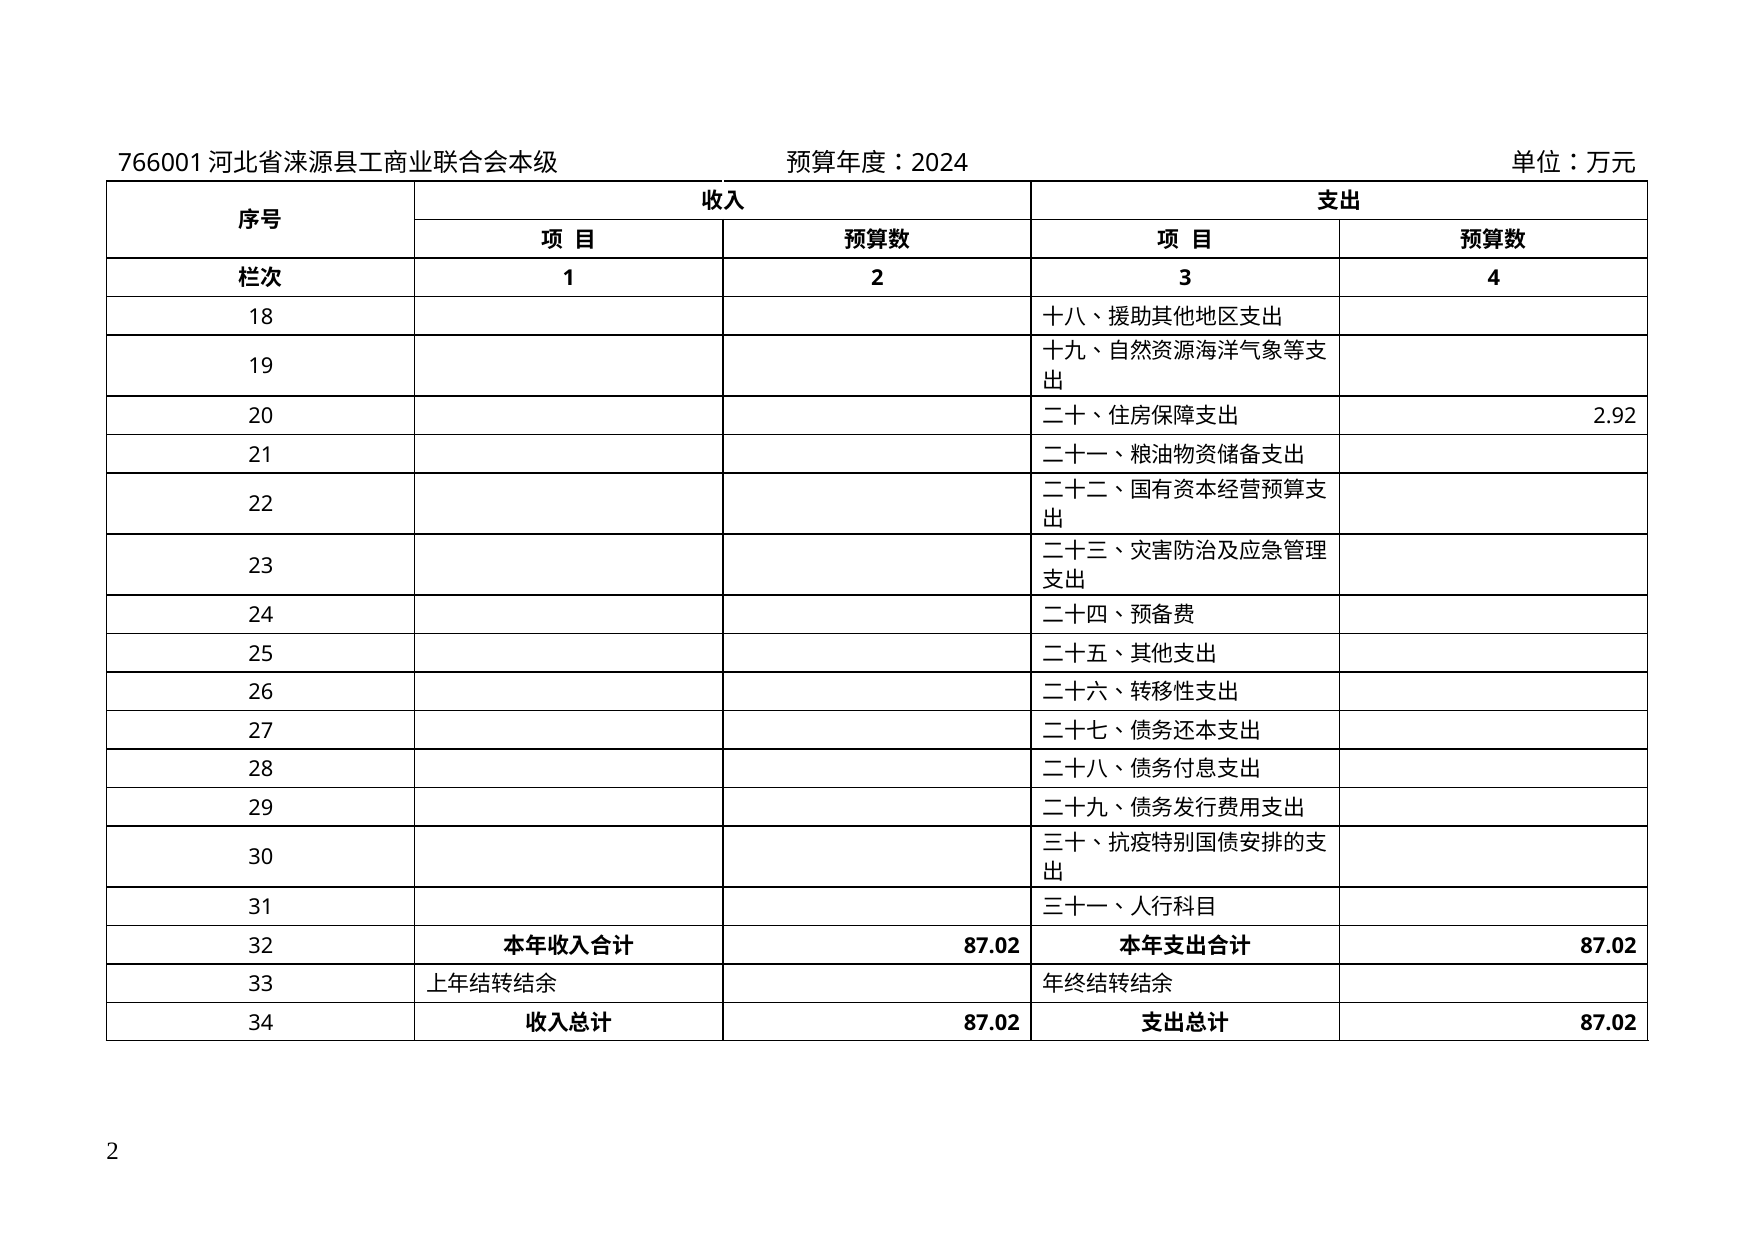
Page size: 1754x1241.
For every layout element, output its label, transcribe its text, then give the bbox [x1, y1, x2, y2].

table_cell 87.02 [1340, 1003, 1647, 1040]
table_cell 34 [107, 1003, 414, 1040]
table_cell 87.02 [724, 926, 1030, 963]
table_cell [415, 788, 722, 825]
table_header 766001河北省涞源县工商业联合会本级 [107, 143, 722, 180]
table_cell [724, 397, 1030, 433]
table_cell 二十二、国有资本经营预算支出 [1032, 474, 1339, 533]
table_cell [724, 474, 1030, 533]
table_cell [724, 435, 1030, 472]
table_cell 收入总计 [415, 1003, 722, 1040]
table_cell [724, 634, 1030, 671]
table_cell [1340, 596, 1647, 633]
table_cell 年终结转结余 [1032, 965, 1339, 1001]
table_cell [1340, 474, 1647, 533]
table_cell [415, 827, 722, 886]
table_cell 二十、住房保障支出 [1032, 397, 1339, 433]
table_cell 支出 [1032, 182, 1647, 219]
table_cell 87.02 [1340, 926, 1647, 963]
table_cell [724, 827, 1030, 886]
table_cell [1340, 297, 1647, 334]
table_cell [415, 397, 722, 433]
table_cell [1340, 435, 1647, 472]
table_cell [724, 711, 1030, 748]
table_cell 3 [1032, 259, 1339, 296]
table_cell 项 目 [415, 220, 722, 257]
table_cell 29 [107, 788, 414, 825]
table_cell [724, 297, 1030, 334]
table_cell [415, 634, 722, 671]
table_cell 收入 [415, 182, 1030, 219]
table_cell 二十五、其他支出 [1032, 634, 1339, 671]
table_cell 二十八、债务付息支出 [1032, 750, 1339, 786]
table_cell 二十七、债务还本支出 [1032, 711, 1339, 748]
table_cell 2.92 [1340, 397, 1647, 433]
table_cell 二十九、债务发行费用支出 [1032, 788, 1339, 825]
table_cell [1340, 888, 1647, 924]
table_cell [1340, 827, 1647, 886]
table_cell 二十六、转移性支出 [1032, 673, 1339, 709]
table_cell 22 [107, 474, 414, 533]
table_cell [724, 336, 1030, 395]
table_header 预算年度：2024 [724, 143, 1030, 180]
table_cell [415, 435, 722, 472]
table_cell 23 [107, 535, 414, 594]
table_cell 二十一、粮油物资储备支出 [1032, 435, 1339, 472]
table_cell 26 [107, 673, 414, 709]
table_cell 33 [107, 965, 414, 1001]
table_cell [415, 297, 722, 334]
table_cell 十九、自然资源海洋气象等支出 [1032, 336, 1339, 395]
table_cell [724, 888, 1030, 924]
table_cell [415, 888, 722, 924]
table_cell [415, 673, 722, 709]
table_cell [724, 673, 1030, 709]
table_cell 预算数 [724, 220, 1030, 257]
table_cell [415, 596, 722, 633]
table_cell 本年收入合计 [415, 926, 722, 963]
table_cell 20 [107, 397, 414, 433]
table_cell 二十三、灾害防治及应急管理支出 [1032, 535, 1339, 594]
table_cell 1 [415, 259, 722, 296]
table_cell [415, 474, 722, 533]
table_cell [724, 535, 1030, 594]
table_cell 21 [107, 435, 414, 472]
table_cell [724, 596, 1030, 633]
table_cell [1340, 711, 1647, 748]
table_cell 二十四、预备费 [1032, 596, 1339, 633]
table_cell 24 [107, 596, 414, 633]
table_cell [415, 535, 722, 594]
table_header 单位：万元 [1032, 143, 1647, 180]
table_cell 25 [107, 634, 414, 671]
table_cell 上年结转结余 [415, 965, 722, 1001]
table_cell [1340, 788, 1647, 825]
table_cell 30 [107, 827, 414, 886]
table_cell 项 目 [1032, 220, 1339, 257]
table_cell 2 [724, 259, 1030, 296]
table_cell 三十、抗疫特别国债安排的支出 [1032, 827, 1339, 886]
table_cell 32 [107, 926, 414, 963]
table_cell 栏次 [107, 259, 414, 296]
table_cell [1340, 535, 1647, 594]
table_cell [1340, 673, 1647, 709]
table_cell 序号 [107, 182, 414, 257]
table_cell 支出总计 [1032, 1003, 1339, 1040]
table_cell 本年支出合计 [1032, 926, 1339, 963]
table_cell 28 [107, 750, 414, 786]
table_cell 31 [107, 888, 414, 924]
table_cell 87.02 [724, 1003, 1030, 1040]
table_cell [415, 336, 722, 395]
table_cell 三十一、人行科目 [1032, 888, 1339, 924]
table_cell [724, 788, 1030, 825]
table_cell [415, 711, 722, 748]
table_cell [415, 750, 722, 786]
table_cell [724, 750, 1030, 786]
table_cell 19 [107, 336, 414, 395]
table_cell [1340, 965, 1647, 1001]
table_cell [724, 965, 1030, 1001]
table_cell 18 [107, 297, 414, 334]
table_cell [1340, 336, 1647, 395]
table_cell [1340, 750, 1647, 786]
table_cell 预算数 [1340, 220, 1647, 257]
table_cell 27 [107, 711, 414, 748]
table_cell [1340, 634, 1647, 671]
table_cell 十八、援助其他地区支出 [1032, 297, 1339, 334]
table_cell 4 [1340, 259, 1647, 296]
